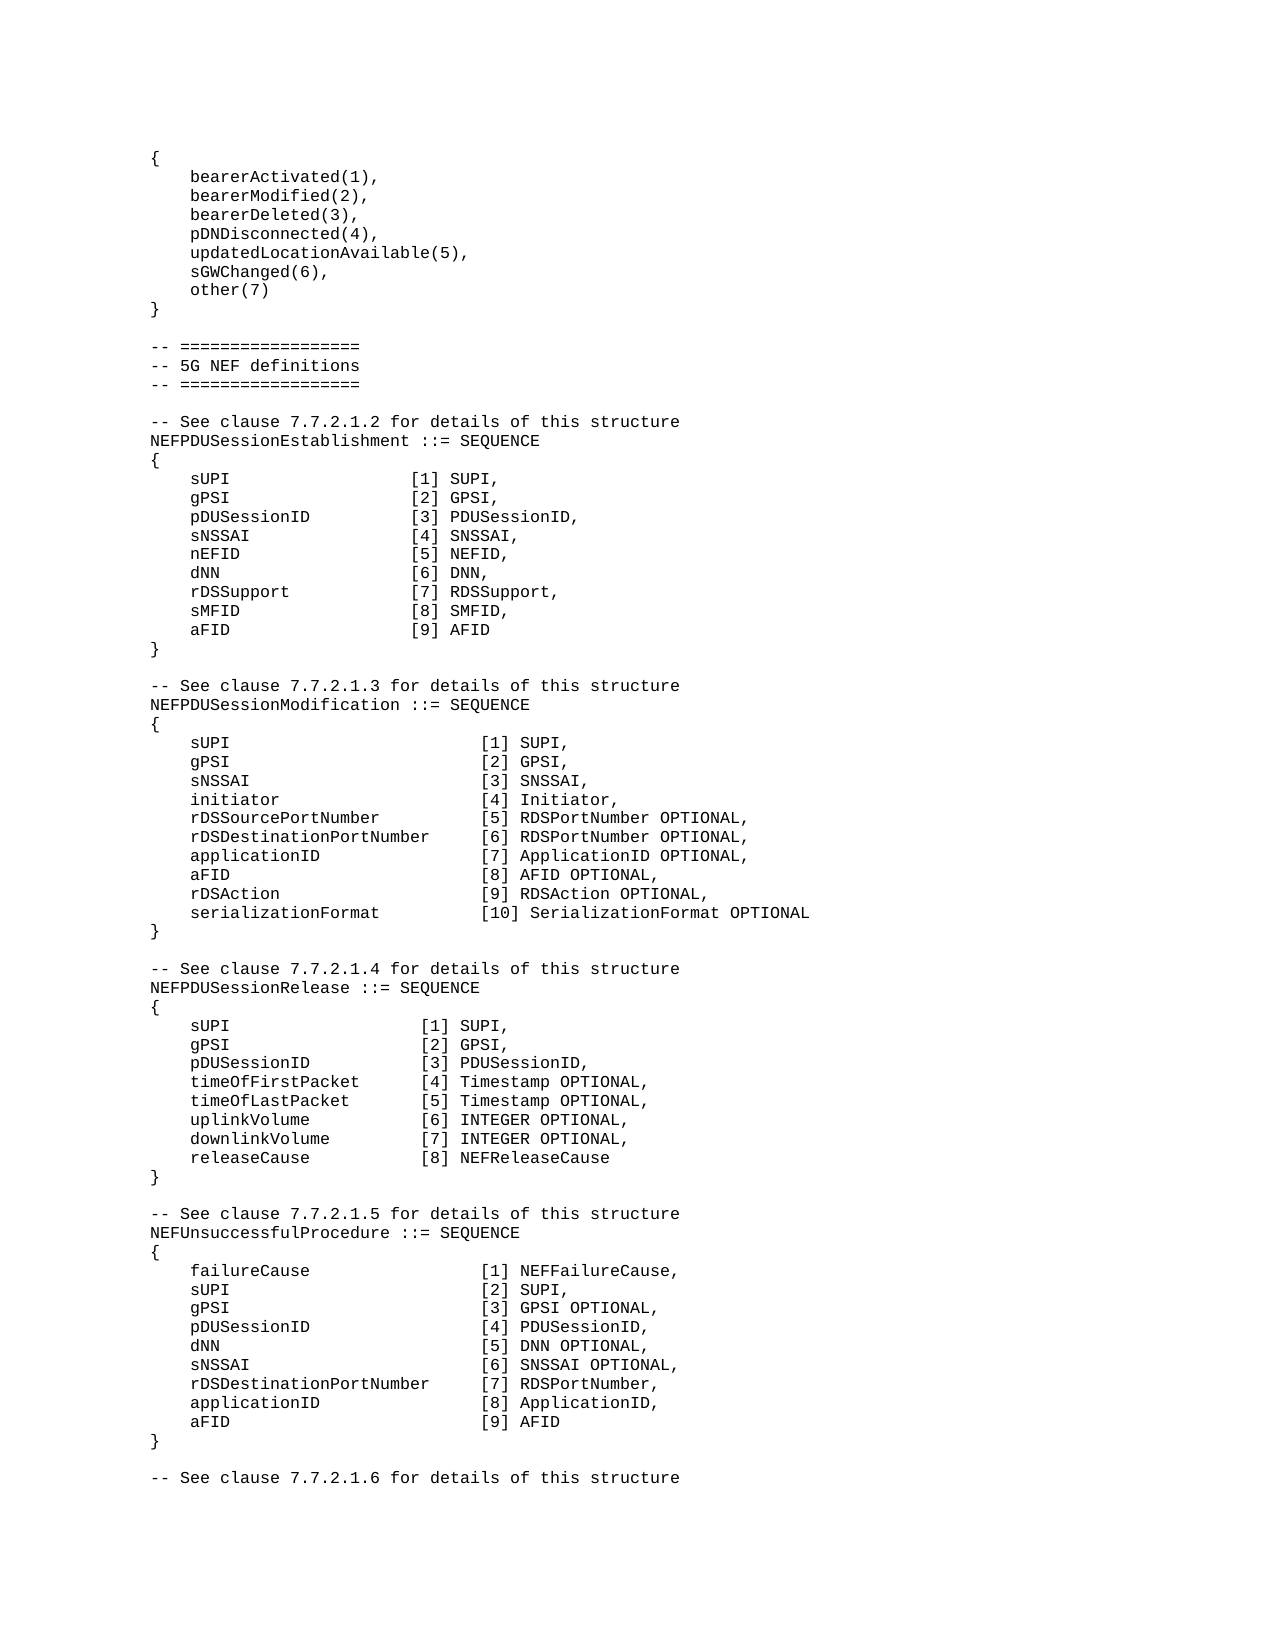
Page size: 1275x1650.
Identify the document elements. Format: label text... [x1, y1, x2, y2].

text applicationID [8] ApplicationID, [150, 1394, 1125, 1413]
text } [150, 301, 1125, 320]
text gPSI [2] GPSI, [150, 489, 1125, 508]
text -- See clause 7.7.2.1.6 for details of this structure [150, 1470, 1125, 1489]
text serializationFormat [10] SerializationFormat OPTIONAL [150, 904, 1125, 923]
text NEFUnsuccessfulProcedure ::= SEQUENCE [150, 1225, 1125, 1243]
text updatedLocationAvailable(5), [150, 244, 1125, 263]
text downlinkVolume [7] INTEGER OPTIONAL, [150, 1130, 1125, 1149]
text NEFPDUSessionModification ::= SEQUENCE [150, 697, 1125, 716]
text pDUSessionID [3] PDUSessionID, [150, 1055, 1125, 1074]
text applicationID [7] ApplicationID OPTIONAL, [150, 848, 1125, 866]
text sUPI [1] SUPI, [150, 471, 1125, 489]
text NEFPDUSessionEstablishment ::= SEQUENCE [150, 433, 1125, 452]
text NEFPDUSessionRelease ::= SEQUENCE [150, 979, 1125, 998]
text bearerDeleted(3), [150, 207, 1125, 225]
text -- See clause 7.7.2.1.2 for details of this structure [150, 414, 1125, 433]
text sUPI [1] SUPI, [150, 1017, 1125, 1036]
text dNN [6] DNN, [150, 565, 1125, 584]
text bearerModified(2), [150, 188, 1125, 207]
text timeOfFirstPacket [4] Timestamp OPTIONAL, [150, 1074, 1125, 1093]
text aFID [9] AFID [150, 1413, 1125, 1432]
text -- See clause 7.7.2.1.4 for details of this structure [150, 961, 1125, 979]
text releaseCause [8] NEFReleaseCause [150, 1149, 1125, 1168]
text other(7) [150, 282, 1125, 301]
text { [150, 998, 1125, 1017]
text nEFID [5] NEFID, [150, 546, 1125, 565]
text -- See clause 7.7.2.1.5 for details of this structure [150, 1206, 1125, 1225]
text gPSI [2] GPSI, [150, 753, 1125, 772]
text sNSSAI [6] SNSSAI OPTIONAL, [150, 1357, 1125, 1376]
text bearerActivated(1), [150, 169, 1125, 188]
text sUPI [1] SUPI, [150, 734, 1125, 753]
text failureCause [1] NEFFailureCause, [150, 1262, 1125, 1281]
text -- ================== [150, 338, 1125, 357]
text rDSSupport [7] RDSSupport, [150, 584, 1125, 602]
text gPSI [2] GPSI, [150, 1036, 1125, 1055]
text } [150, 1432, 1125, 1451]
text } [150, 1168, 1125, 1187]
text pDUSessionID [3] PDUSessionID, [150, 508, 1125, 527]
text pDNDisconnected(4), [150, 225, 1125, 244]
text gPSI [3] GPSI OPTIONAL, [150, 1300, 1125, 1319]
text { [150, 716, 1125, 734]
text { [150, 150, 1125, 169]
text } [150, 923, 1125, 942]
text initiator [4] Initiator, [150, 791, 1125, 810]
text sGWChanged(6), [150, 263, 1125, 282]
text { [150, 452, 1125, 471]
text rDSSourcePortNumber [5] RDSPortNumber OPTIONAL, [150, 810, 1125, 829]
text aFID [9] AFID [150, 621, 1125, 640]
text sUPI [2] SUPI, [150, 1281, 1125, 1300]
text -- See clause 7.7.2.1.3 for details of this structure [150, 678, 1125, 697]
text { [150, 1243, 1125, 1262]
text pDUSessionID [4] PDUSessionID, [150, 1319, 1125, 1338]
text uplinkVolume [6] INTEGER OPTIONAL, [150, 1112, 1125, 1130]
text sNSSAI [3] SNSSAI, [150, 772, 1125, 791]
text rDSDestinationPortNumber [6] RDSPortNumber OPTIONAL, [150, 829, 1125, 848]
text timeOfLastPacket [5] Timestamp OPTIONAL, [150, 1093, 1125, 1112]
text sMFID [8] SMFID, [150, 602, 1125, 621]
text rDSAction [9] RDSAction OPTIONAL, [150, 885, 1125, 904]
text rDSDestinationPortNumber [7] RDSPortNumber, [150, 1376, 1125, 1394]
text } [150, 640, 1125, 659]
text -- 5G NEF definitions [150, 357, 1125, 376]
text -- ================== [150, 376, 1125, 395]
text sNSSAI [4] SNSSAI, [150, 527, 1125, 546]
text dNN [5] DNN OPTIONAL, [150, 1338, 1125, 1357]
text aFID [8] AFID OPTIONAL, [150, 866, 1125, 885]
